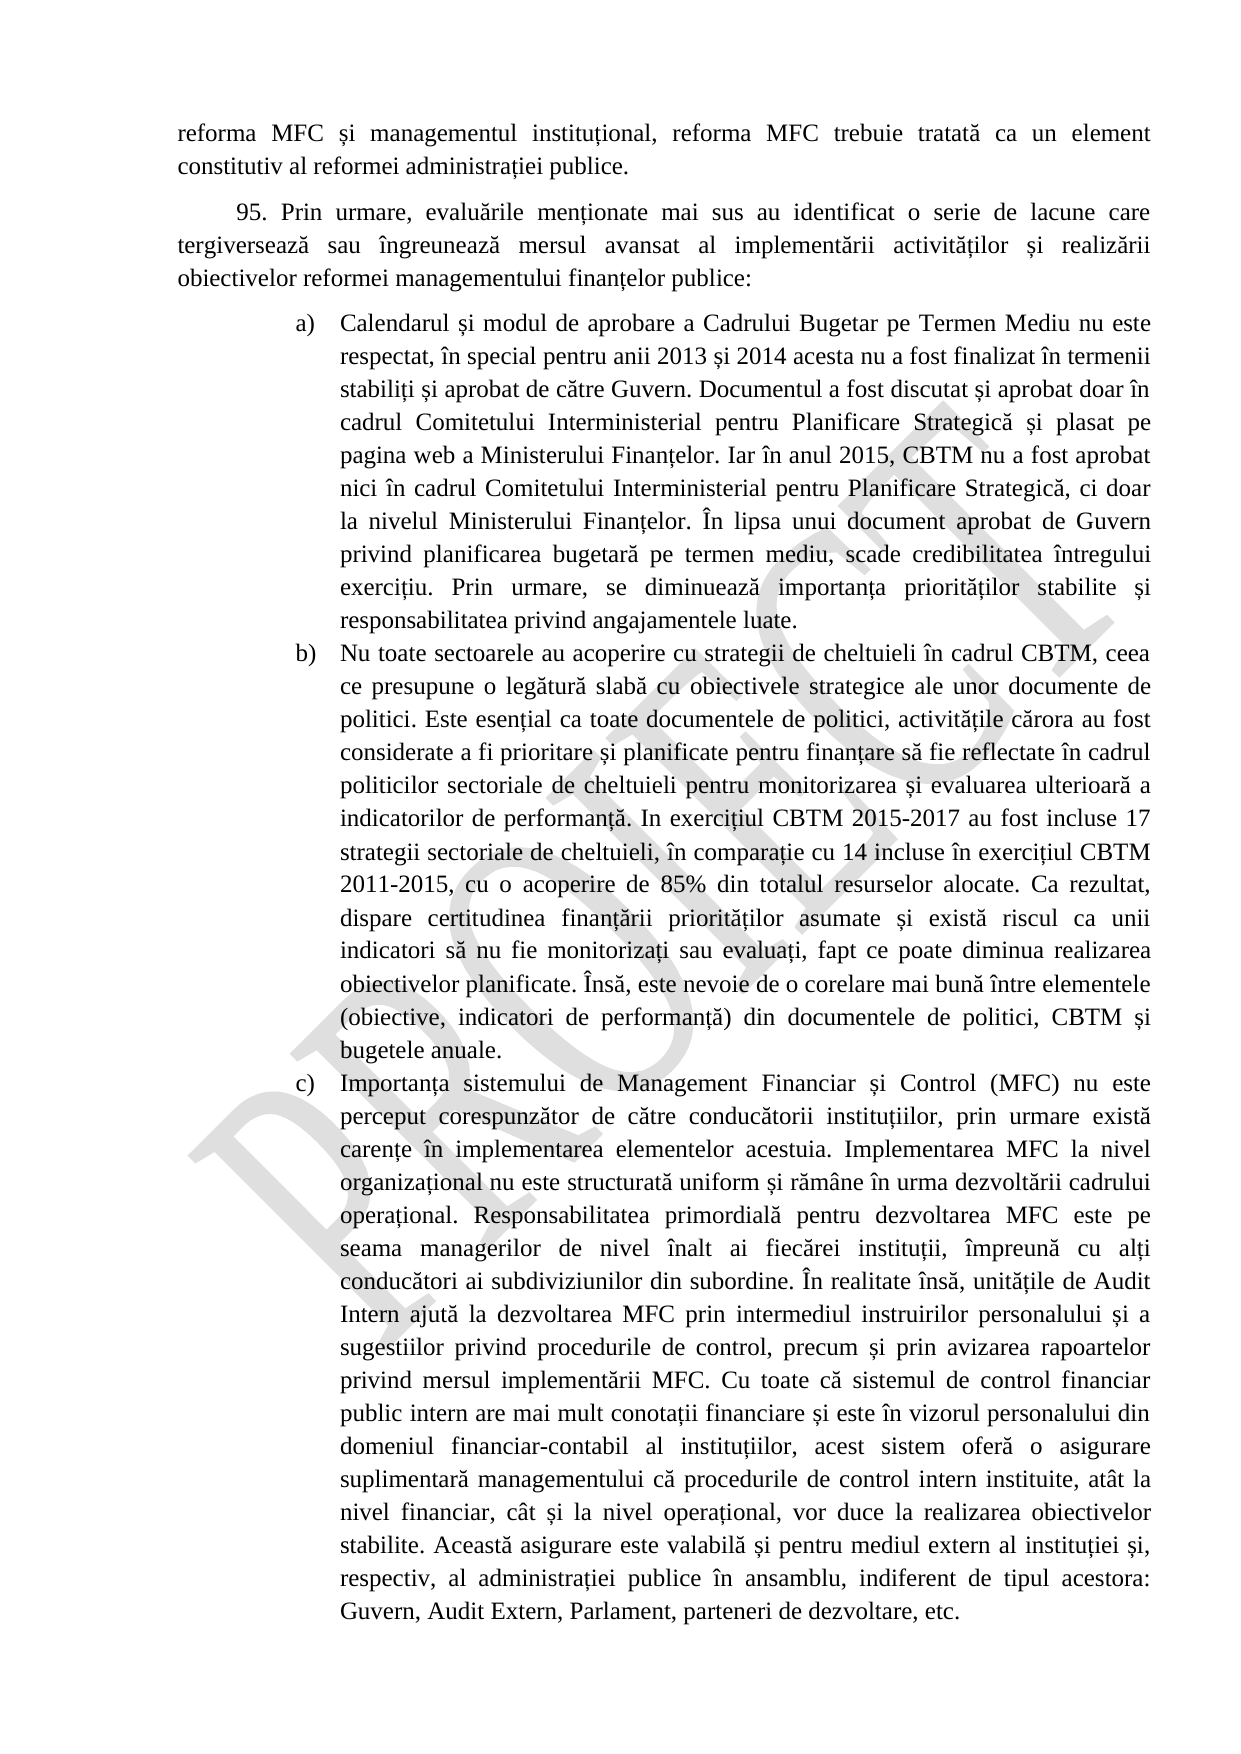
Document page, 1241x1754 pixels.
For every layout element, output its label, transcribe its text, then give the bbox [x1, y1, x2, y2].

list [177, 118, 1152, 180]
list Nu toate sectoarele au acoperire cu strategii de cheltuieli în cadrul CBTM, ceea ce presupune o legătură slabă cu obiectivele strategice ale unor documente de politici. Este esențial ca toate documentele de politici, activitățile cărora au fost considerate a fi prioritare și planificate pentru finanțare să fie reflectate în cadrul politicilor sectoriale de cheltuieli pentru monitorizarea și evaluarea ulterioară a indicatorilor de performanță. In exercițiul CBTM 2015-2017 au fost incluse 17 strategii sectoriale de cheltuieli, în comparație cu 14 incluse în exercițiul CBTM 2011-2015, cu o acoperire de 85% din totalul resurselor alocate. Ca rezultat, dispare certitudinea finanțării priorităților asumate și există riscul ca unii indicatori să nu fie monitorizați sau evaluați, fapt ce poate diminua realizarea obiectivelor planificate. Însă, este nevoie de o corelare mai bună între elementele (obiective, indicatori de performanță) din documentele de politici, CBTM și bugetele anuale. [295, 638, 1152, 1063]
list Importanța sistemului de Management Financiar și Control (MFC) nu este perceput corespunzător de către conducătorii instituțiilor, prin urmare există carențe în implementarea elementelor acestuia. Implementarea MFC la nivel organizațional nu este structurată uniform și rămâne în urma dezvoltării cadrului operațional. Responsabilitatea primordială pentru dezvoltarea MFC este pe seama managerilor de nivel înalt ai fiecărei instituții, împreună cu alți conducători ai subdiviziunilor din subordine. În realitate însă, unitățile de Audit Intern ajută la dezvoltarea MFC prin intermediul instruirilor personalului și a sugestiilor privind procedurile de control, precum și prin avizarea rapoartelor privind mersul implementării MFC. Cu toate că sistemul de control financiar public intern are mai mult conotații financiare și este în vizorul personalului din domeniul financiar-contabil al instituțiilor, acest sistem oferă o asigurare suplimentară managementului că procedurile de control intern instituite, atât la nivel financiar, cât și la nivel operațional, vor duce la realizarea obiectivelor stabilite. Această asigurare este valabilă și pentru mediul extern al instituției și, respectiv, al administrației publice în ansamblu, indiferent de tipul acestora: Guvern, Audit Extern, Parlament, parteneri de dezvoltare, etc. [295, 1068, 1152, 1625]
list Calendarul și modul de aprobare a Cadrului Bugetar pe Termen Mediu nu este respectat, în special pentru anii 2013 și 2014 acesta nu a fost finalizat în termenii stabiliți și aprobat de către Guvern. Documentul a fost discutat și aprobat doar în cadrul Comitetului Interministerial pentru Planificare Strategică și plasat pe pagina web a Ministerului Finanțelor. Iar în anul 2015, CBTM nu a fost aprobat nici în cadrul Comitetului Interministerial pentru Planificare Strategică, ci doar la nivelul Ministerului Finanțelor. În lipsa unui document aprobat de Guvern privind planificarea bugetară pe termen mediu, scade credibilitatea întregului exercițiu. Prin urmare, se diminuează importanța priorităților stabilite și responsabilitatea privind angajamentele luate. [295, 308, 1152, 634]
list Prin urmare, evaluările menționate mai sus au identificat o serie de lacune care tergiversează sau îngreunează mersul avansat al implementării activităților și realizării obiectivelor reformei managementului finanțelor publice: [177, 197, 1152, 291]
